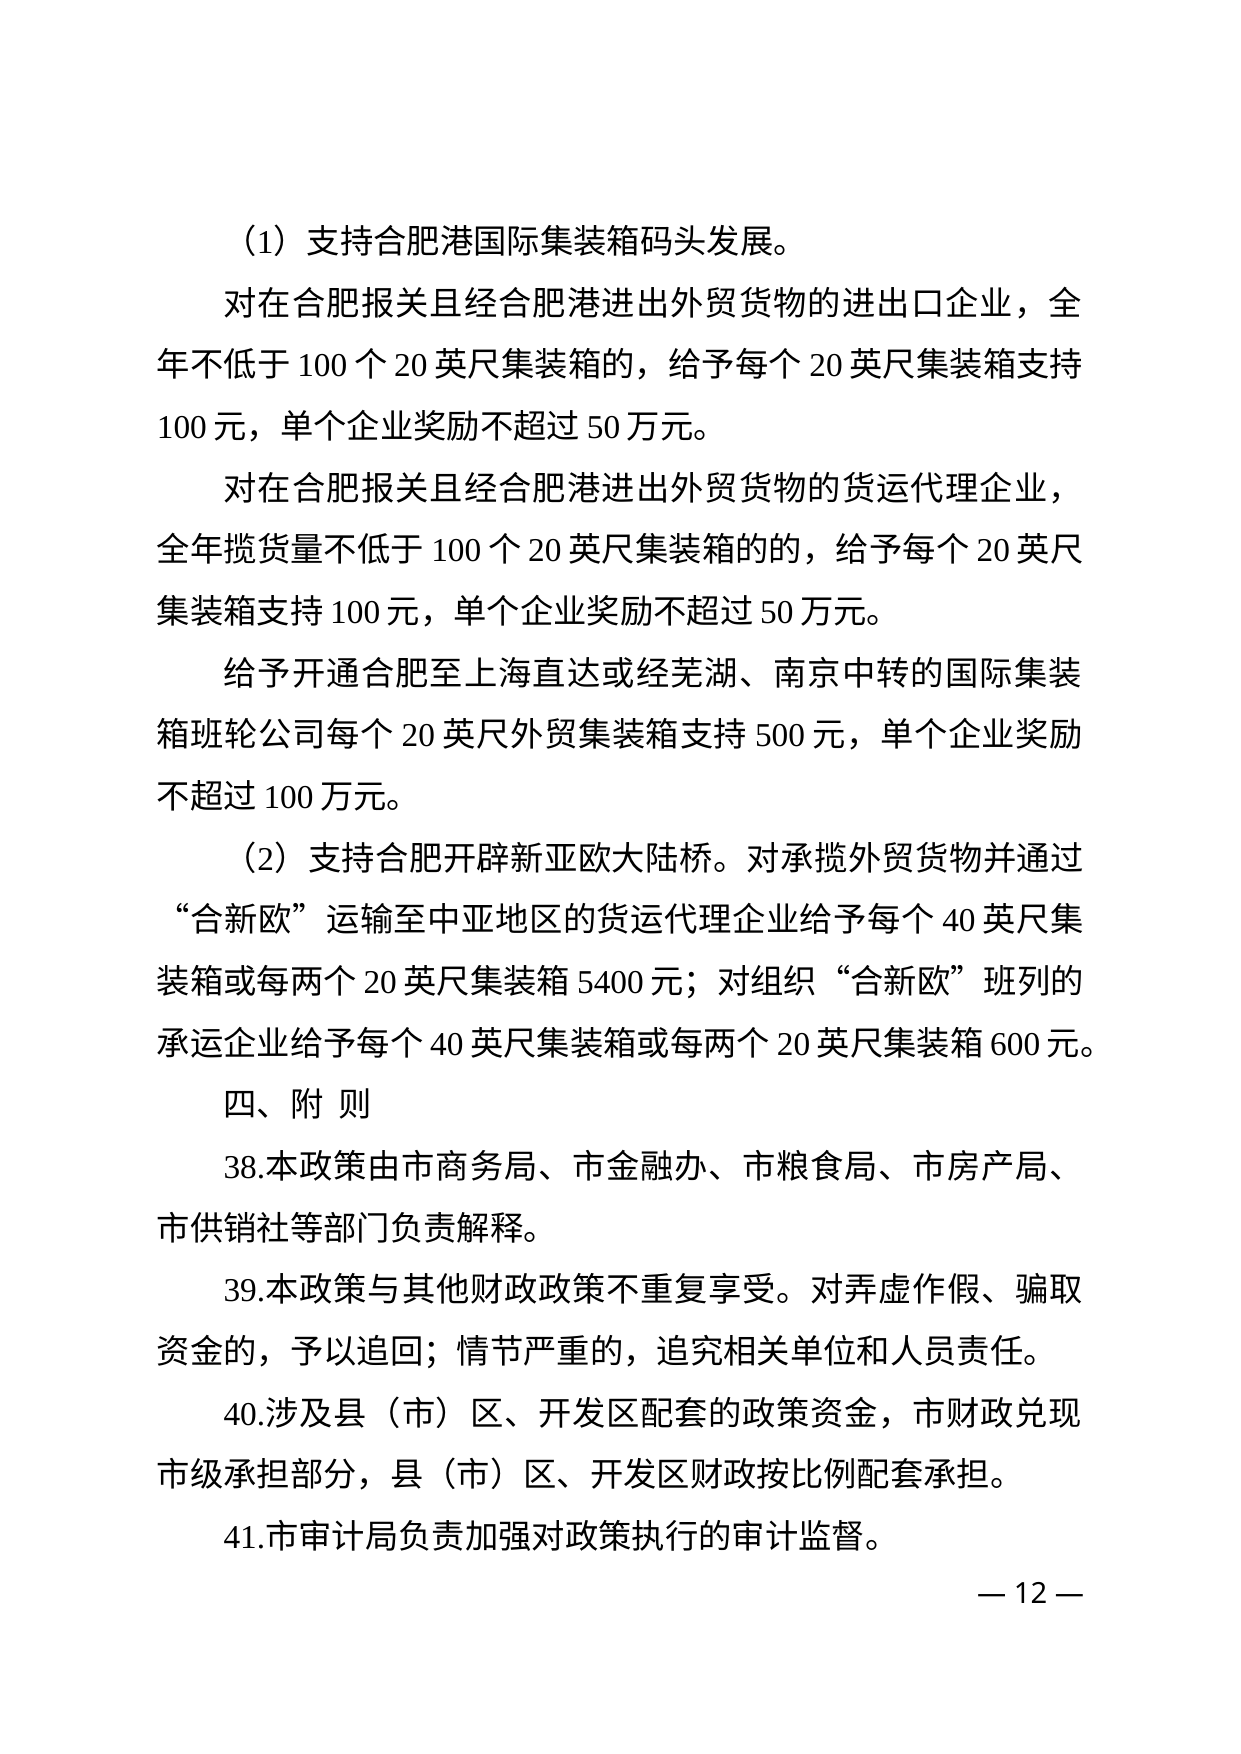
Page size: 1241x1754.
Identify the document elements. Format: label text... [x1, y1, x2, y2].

text 39.本政策与其他财政政策不重复享受。对弄虚作假、骗取资金的，予以追回；情节严重的，追究相关单位和人员责任。 [157, 1256, 1084, 1380]
text 四、附 则 [157, 1071, 1084, 1133]
text 给予开通合肥至上海直达或经芜湖、南京中转的国际集装箱班轮公司每个外贸集装箱支持500元，单个企业奖励不超过100万元。 [157, 640, 1084, 825]
text 38.本政策由市商务局、市金融办、市粮食局、市房产局、市供销社等部门负责解释。 [157, 1133, 1084, 1256]
text （2）支持合肥开辟新亚欧大陆桥。对承揽外贸货物并通过“合新欧”运输至中亚地区的货运代理企业给予每个集装箱或每两个集装箱5400元；对组织“合新欧”班列的承运企业给予每个集装箱或每两个集装箱600元。 [157, 825, 1084, 1071]
text （1）支持合肥港国际集装箱码头发展。 [157, 208, 1084, 270]
text 对在合肥报关且经合肥港进出外贸货物的进出口企业，全年不低于100个20英尺集装箱的，给予每个20英尺集装箱支持100元，单个企业奖励不超过50万元。 [157, 270, 1084, 455]
text 对在合肥报关且经合肥港进出外贸货物的货运代理企业，全年揽货量不低于100个集装箱的的，给予每个集装箱支持100元，单个企业奖励不超过50万元。 [157, 455, 1084, 640]
text 40.涉及县（市）区、开发区配套的政策资金，市财政兑现市级承担部分，县（市）区、开发区财政按比例配套承担。 [157, 1380, 1084, 1503]
text 41.市审计局负责加强对政策执行的审计监督。 [157, 1503, 1084, 1565]
